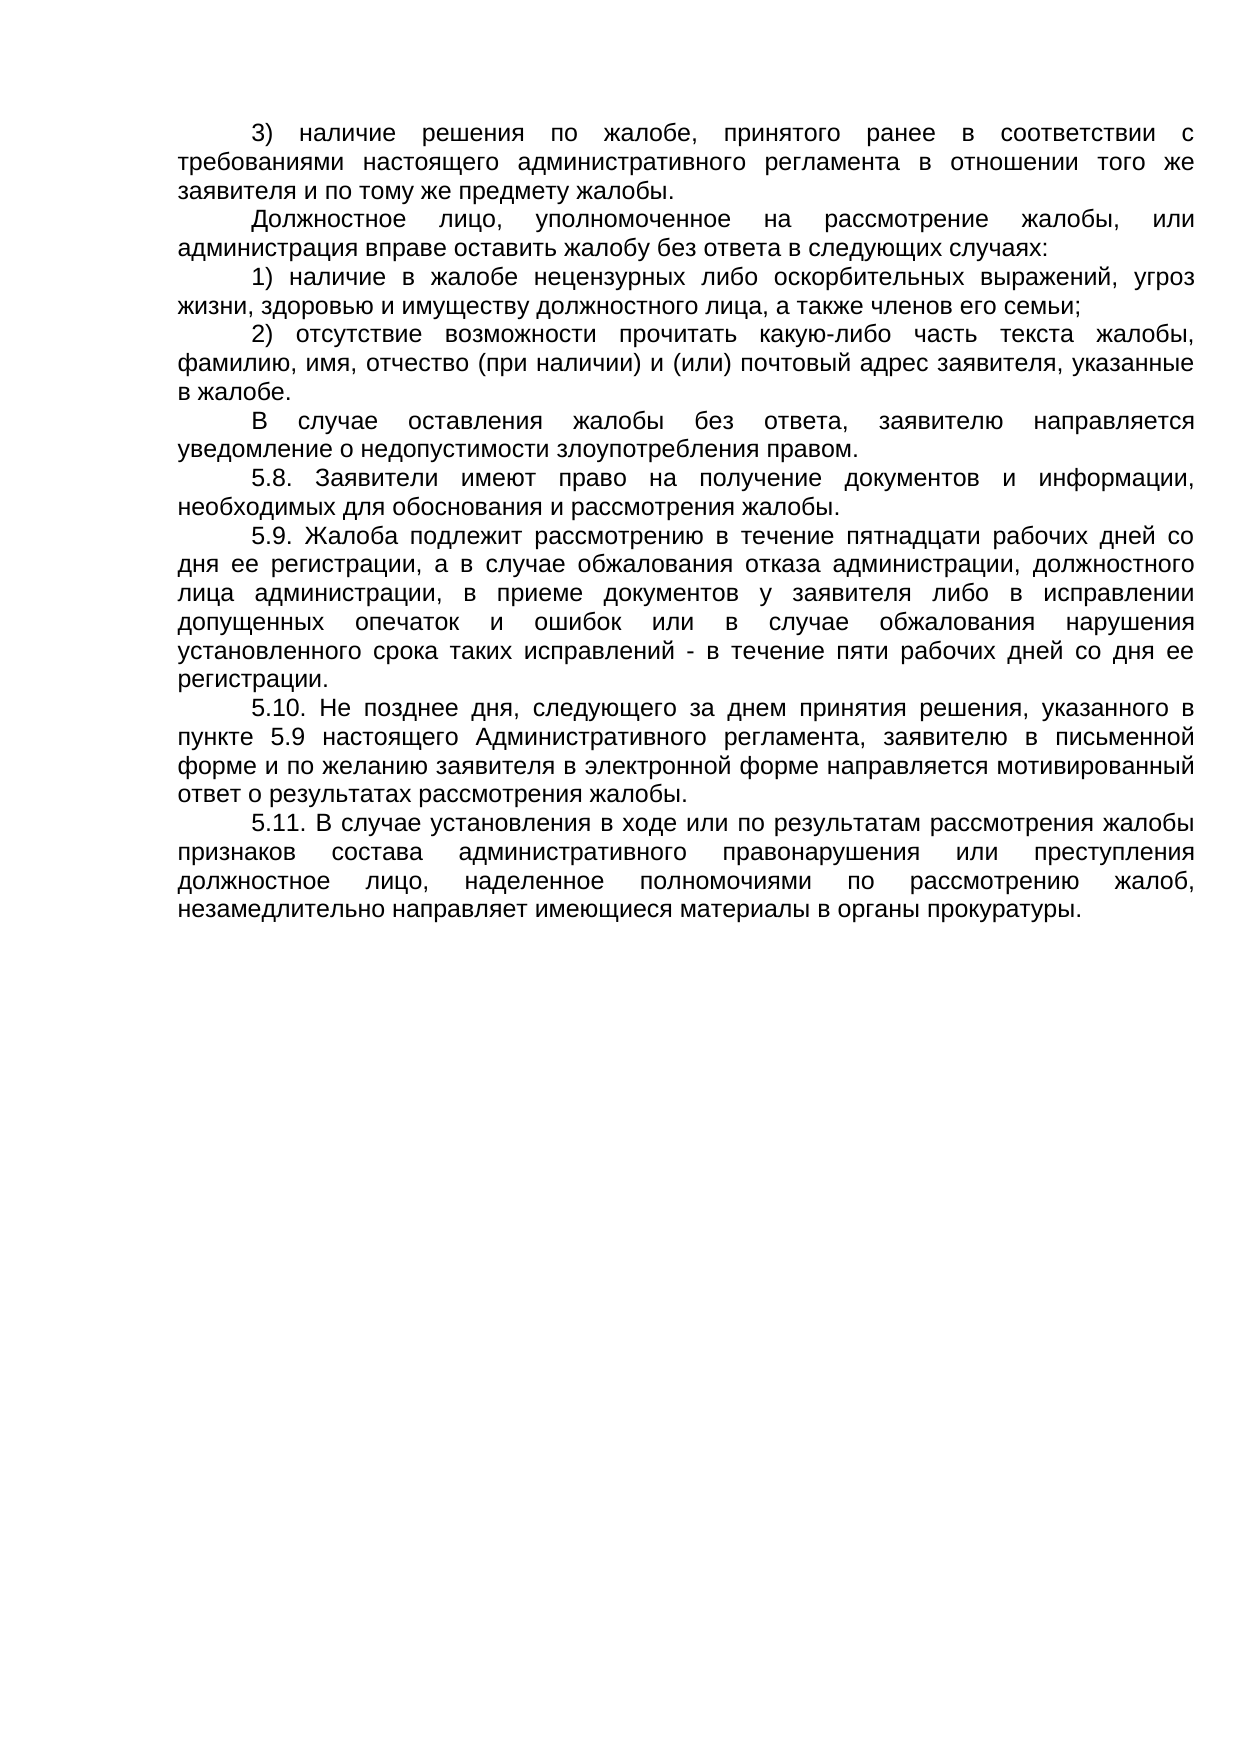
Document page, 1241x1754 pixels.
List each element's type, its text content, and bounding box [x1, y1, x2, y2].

text 3) наличие решения по жалобе, принятого ранее в соответствии с требованиями настоящего административного регламента в отношении того же заявителя и по тому же предмету жалобы. [177, 118, 1196, 204]
text В случае оставления жалобы без ответа, заявителю направляется уведомление о недопустимости злоупотребления правом. [177, 406, 1196, 463]
text 5.9. Жалоба подлежит рассмотрению в течение пятнадцати рабочих дней со дня ее регистрации, а в случае обжалования отказа администрации, должностного лица администрации, в приеме документов у заявителя либо в исправлении допущенных опечаток и ошибок или в случае обжалования нарушения установленного срока таких исправлений - в течение пяти рабочих дней со дня ее регистрации. [177, 521, 1196, 693]
text 5.10. Не позднее дня, следующего за днем принятия решения, указанного в пункте 5.9 настоящего Административного регламента, заявителю в письменной форме и по желанию заявителя в электронной форме направляется мотивированный ответ о результатах рассмотрения жалобы. [177, 693, 1196, 808]
text 5.8. Заявители имеют право на получение документов и информации, необходимых для обоснования и рассмотрения жалобы. [177, 463, 1196, 521]
text 1) наличие в жалобе нецензурных либо оскорбительных выражений, угроз жизни, здоровью и имуществу должностного лица, а также членов его семьи; [177, 262, 1196, 319]
text 5.11. В случае установления в ходе или по результатам рассмотрения жалобы признаков состава административного правонарушения или преступления должностное лицо, наделенное полномочиями по рассмотрению жалоб, незамедлительно направляет имеющиеся материалы в органы прокуратуры. [177, 808, 1196, 923]
text Должностное лицо, уполномоченное на рассмотрение жалобы, или администрация вправе оставить жалобу без ответа в следующих случаях: [177, 204, 1196, 262]
text 2) отсутствие возможности прочитать какую-либо часть текста жалобы, фамилию, имя, отчество (при наличии) и (или) почтовый адрес заявителя, указанные в жалобе. [177, 319, 1196, 406]
